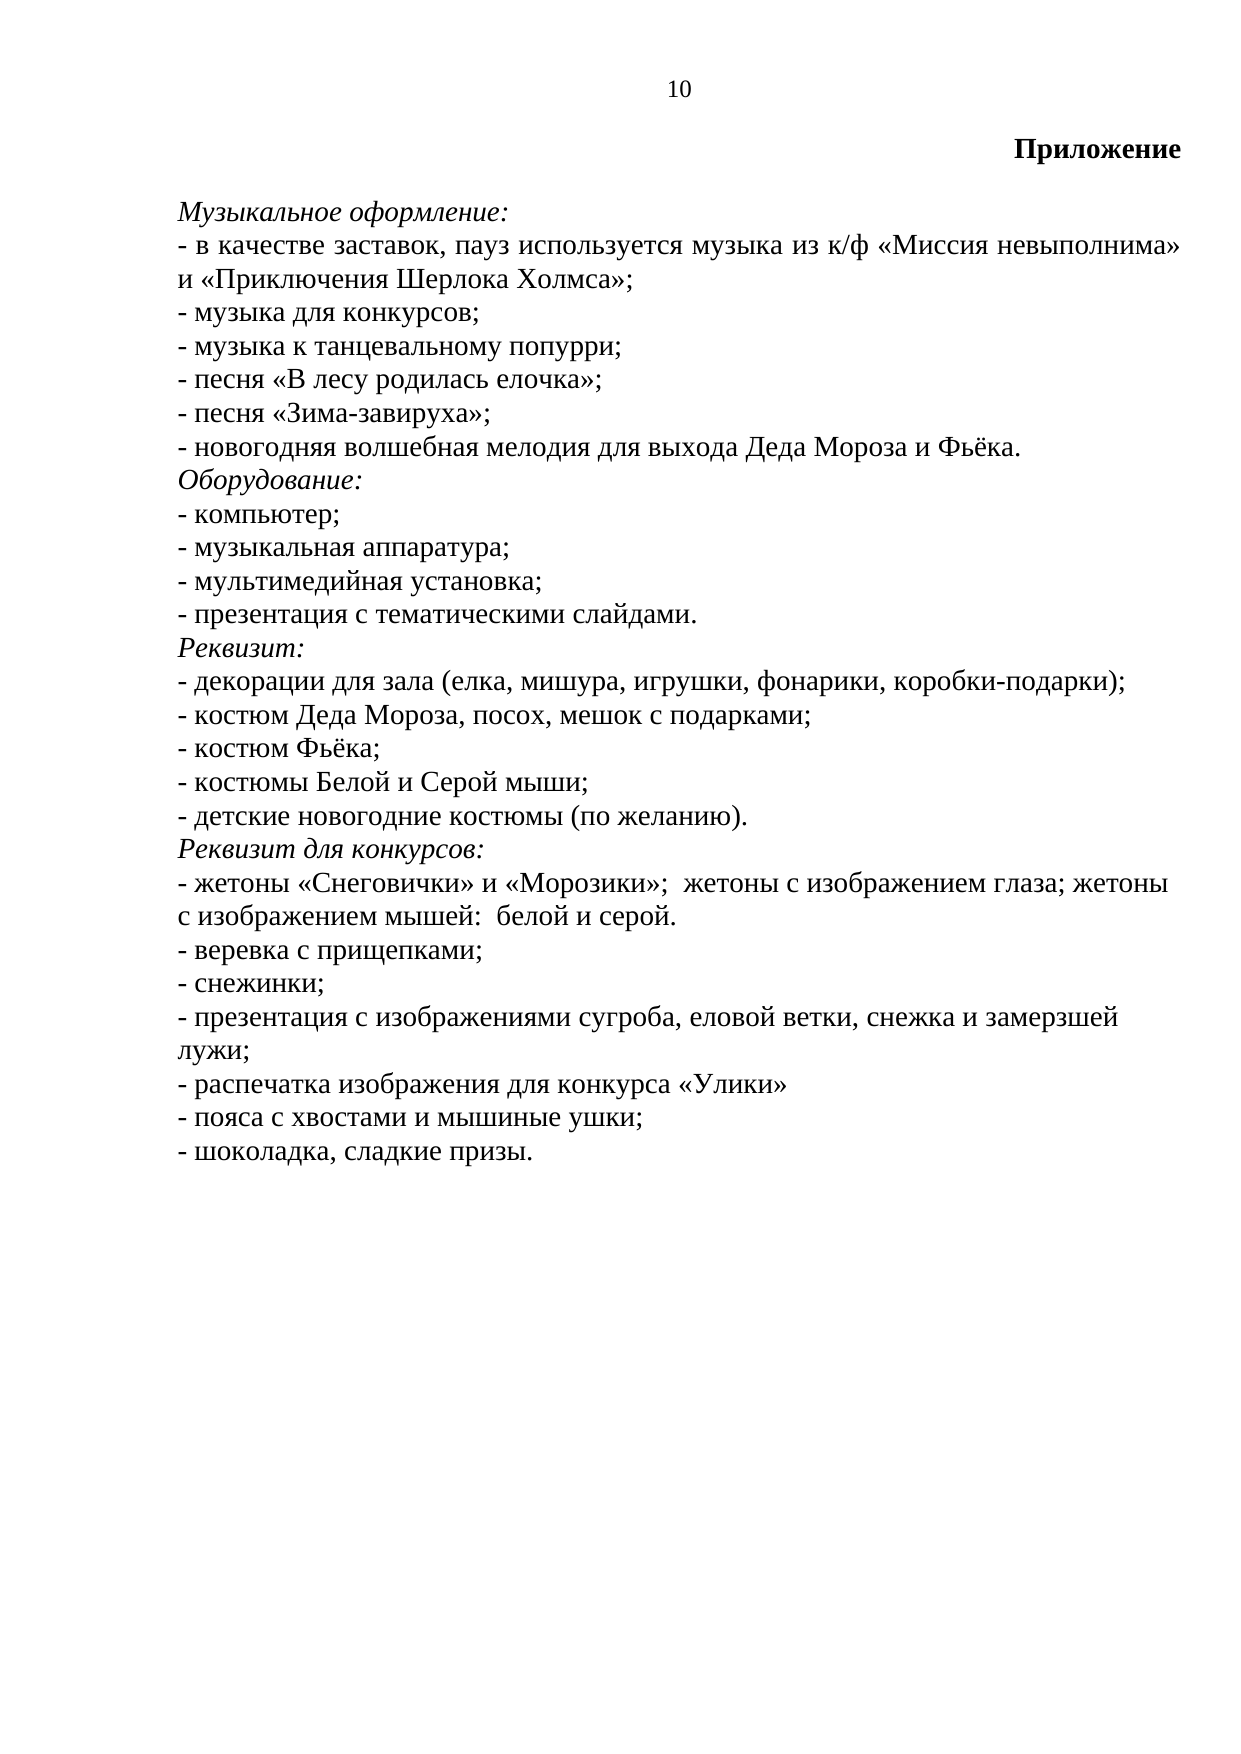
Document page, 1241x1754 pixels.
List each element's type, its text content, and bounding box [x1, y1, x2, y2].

text - костюмы Белой и Серой мыши; [177, 764, 1181, 798]
text Реквизит для конкурсов: [177, 831, 1181, 865]
text - мультимедийная установка; [177, 563, 1181, 596]
text Музыкальное оформление: [177, 194, 1181, 227]
text - снежинки; [177, 965, 1181, 999]
text - песня «В лесу родилась елочка»; [177, 362, 1181, 395]
text - компьютер; [177, 496, 1181, 529]
text Приложение [177, 131, 1181, 165]
text - музыка к танцевальному попурри; [177, 328, 1181, 362]
text - презентация с тематическими слайдами. [177, 596, 1181, 630]
text - шоколадка, сладкие призы. [177, 1133, 1181, 1167]
text - музыка для конкурсов; [177, 294, 1181, 328]
text - музыкальная аппаратура; [177, 529, 1181, 563]
text - детские новогодние костюмы (по желанию). [177, 798, 1181, 831]
text - костюм Фьёка; [177, 731, 1181, 764]
text - песня «Зима-завируха»; [177, 395, 1181, 429]
text Реквизит: [177, 630, 1181, 663]
text - декорации для зала (елка, мишура, игрушки, фонарики, коробки-подарки); [177, 663, 1181, 697]
text - веревка с прищепками; [177, 932, 1181, 965]
text - в качестве заставок, пауз используется музыка из к/ф «Миссия невыполнима» и «Приключения Шерлока Холмса»; [177, 227, 1181, 294]
text - жетоны «Снеговички» и «Морозики»; жетоны с изображением глаза; жетоны с изображением мышей: белой и серой. [177, 865, 1181, 932]
text - презентация с изображениями сугроба, еловой ветки, снежка и замерзшей лужи; [177, 999, 1181, 1066]
text - пояса с хвостами и мышиные ушки; [177, 1099, 1181, 1133]
text - новогодняя волшебная мелодия для выхода Деда Мороза и Фьёка. [177, 429, 1181, 462]
text - распечатка изображения для конкурса «Улики» [177, 1066, 1181, 1099]
text Оборудование: [177, 462, 1181, 496]
text - костюм Деда Мороза, посох, мешок с подарками; [177, 697, 1181, 731]
